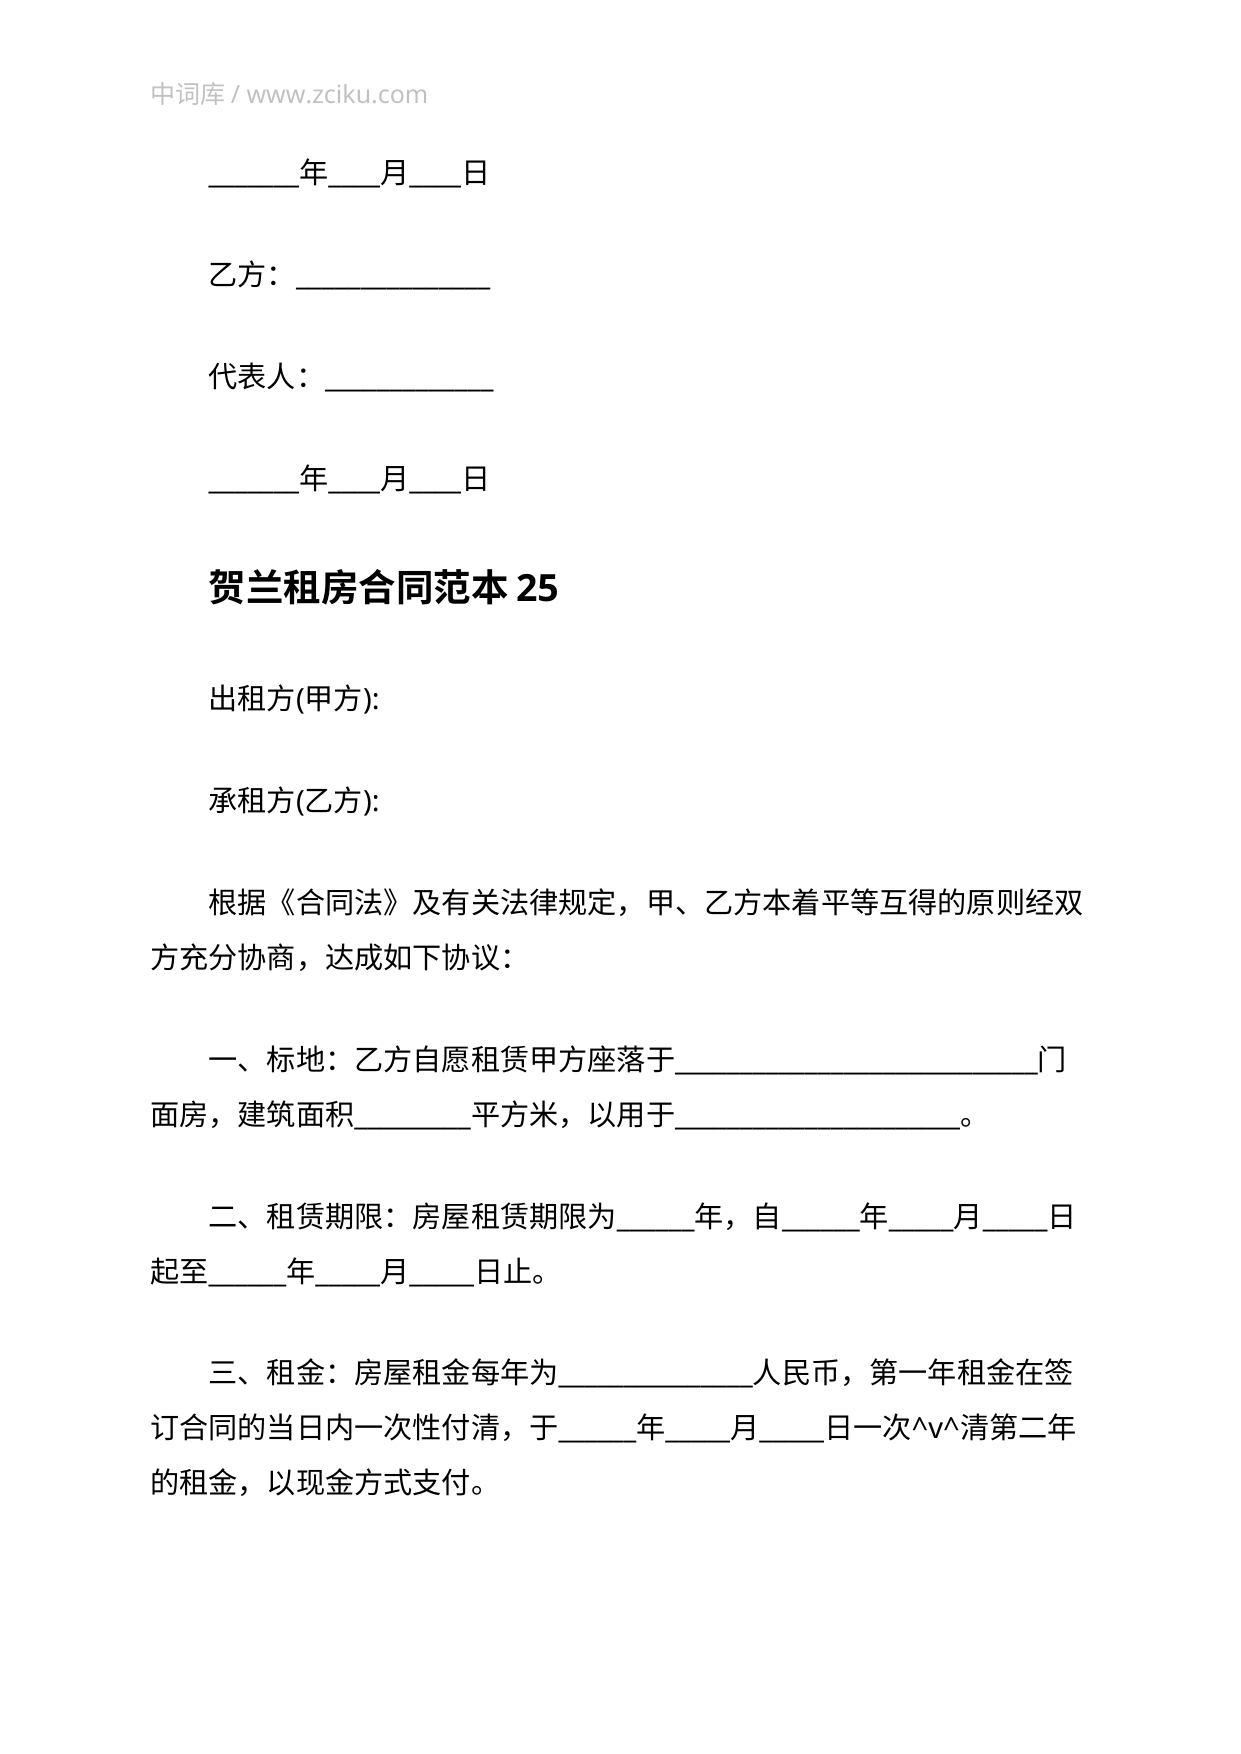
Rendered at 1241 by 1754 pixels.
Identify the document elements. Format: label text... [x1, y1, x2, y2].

text 一、标地：乙方自愿租赁甲方座落于____________________________门面房，建筑面积_________平方米，以用于______________________。 [150, 1036, 1090, 1133]
text _______年____月____日 [150, 150, 1090, 192]
text 二、租赁期限：房屋租赁期限为______年，自______年_____月_____日起至______年_____月_____日止。 [150, 1193, 1090, 1291]
text 出租方(甲方): [150, 676, 1090, 718]
text 贺兰租房合同范本25 [150, 558, 1090, 612]
text 根据《合同法》及有关法律规定，甲、乙方本着平等互得的原则经双方充分协商，达成如下协议： [150, 879, 1090, 977]
text 三、租金：房屋租金每年为_______________人民币，第一年租金在签订合同的当日内一次性付清，于______年_____月_____日一次^v^清第二年的租金，以现金方式支付。 [150, 1350, 1090, 1502]
text 承租方(乙方): [150, 777, 1090, 820]
text 乙方：_______________ [150, 252, 1090, 294]
text _______年____月____日 [150, 456, 1090, 498]
text 代表人：_____________ [150, 354, 1090, 396]
